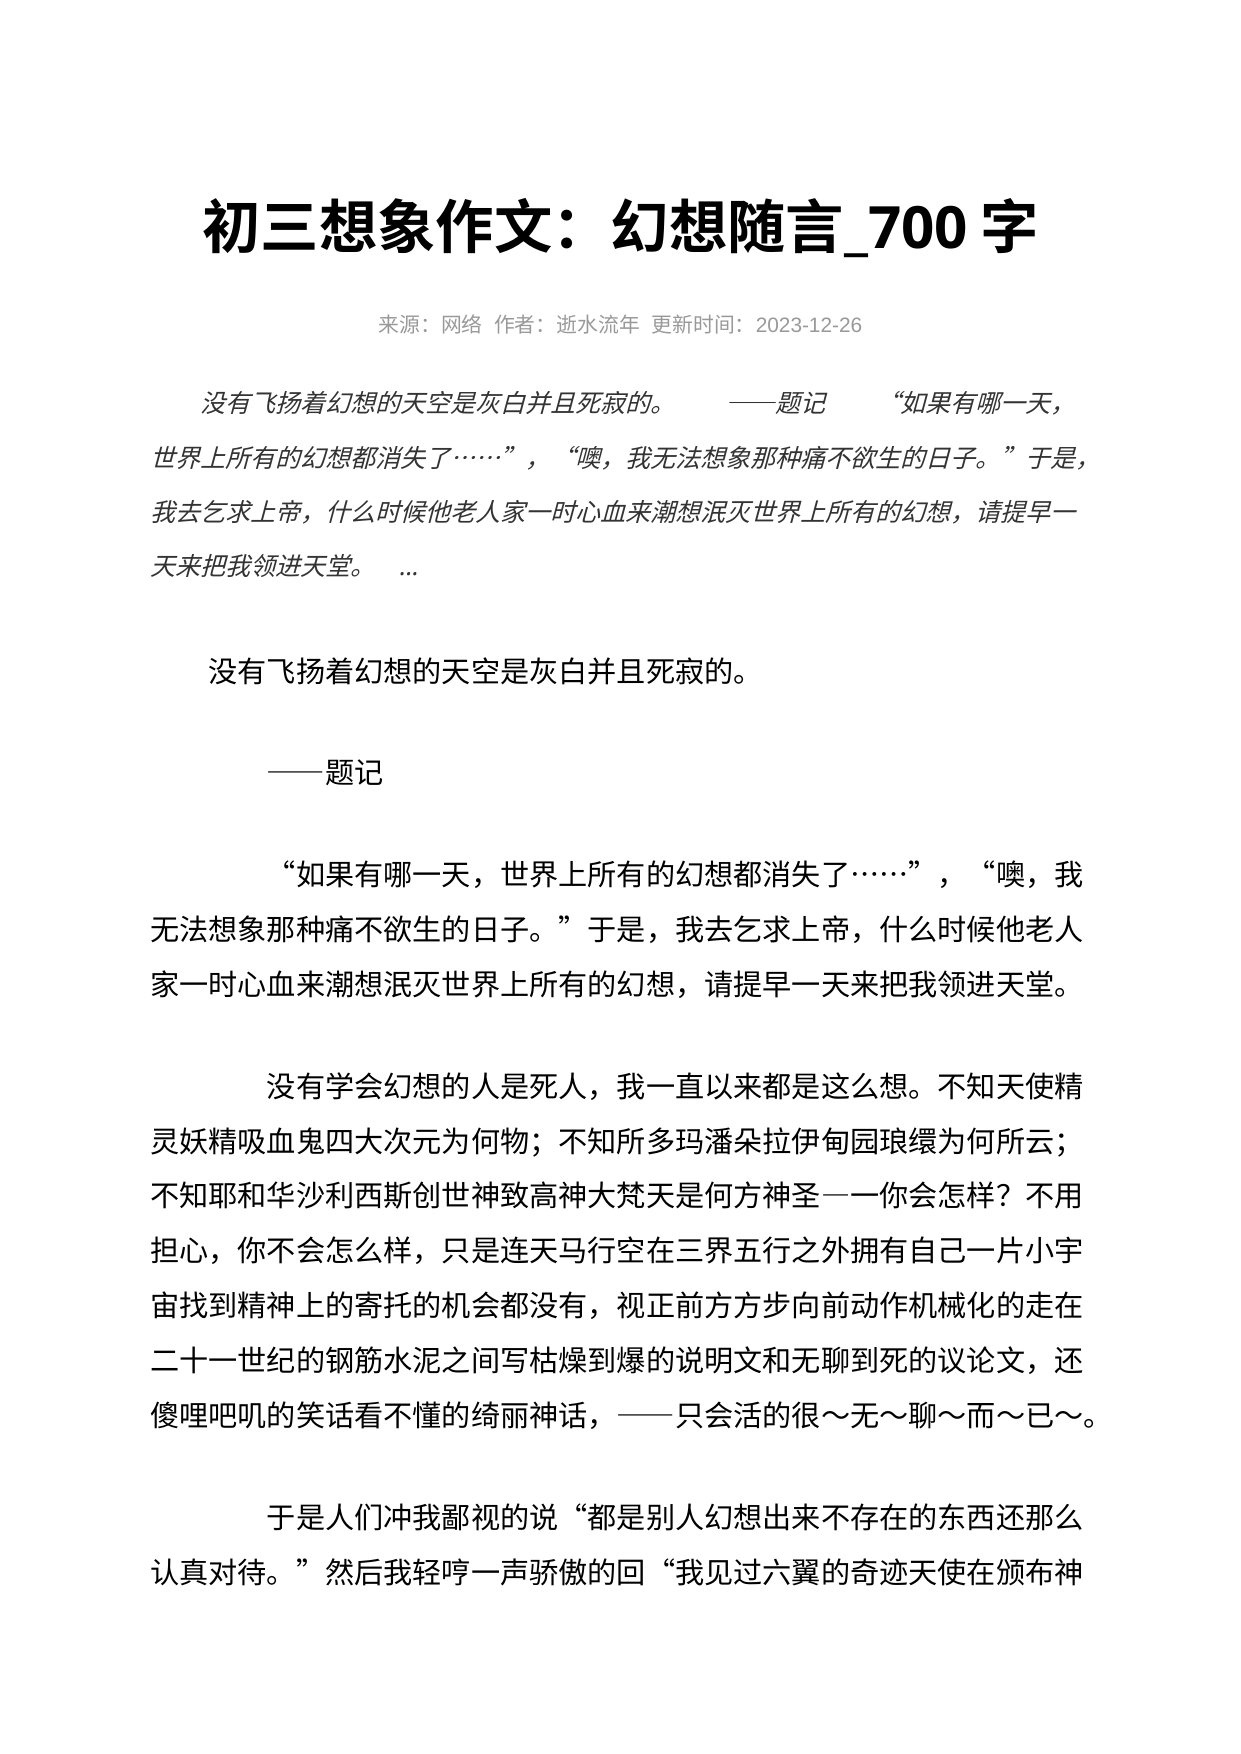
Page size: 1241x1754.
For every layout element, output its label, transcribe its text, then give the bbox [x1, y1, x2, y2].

text “如果有哪一天，世界上所有的幻想都消失了……”，“噢，我无法想象那种痛不欲生的日子。”于是，我去乞求上帝，什么时候他老人家一时心血来潮想泯灭世界上所有的幻想，请提早一天来把我领进天堂。 [150, 852, 1090, 1004]
text 没有飞扬着幻想的天空是灰白并且死寂的。 [150, 648, 1090, 690]
text 没有学会幻想的人是死人，我一直以来都是这么想。不知天使精灵妖精吸血鬼四大次元为何物；不知所多玛潘朵拉伊甸园琅缳为何所云；不知耶和华沙利西斯创世神致高神大梵天是何方神圣―一你会怎样？不用担心，你不会怎么样，只是连天马行空在三界五行之外拥有自己一片小宇宙找到精神上的寄托的机会都没有，视正前方方步向前动作机械化的走在二十一世纪的钢筋水泥之间写枯燥到爆的说明文和无聊到死的议论文，还傻哩吧叽的笑话看不懂的绮丽神话，――只会活的很～无～聊～而～已～。 [150, 1063, 1090, 1435]
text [150, 1494, 1090, 1592]
text ——题记 [150, 750, 1090, 792]
text 来源：网络 作者：逝水流年 更新时间：2023-12-26 [150, 313, 1090, 337]
subtitle 初三想象作文：幻想随言_700字 [150, 181, 1090, 266]
text 没有飞扬着幻想的天空是灰白并且死寂的。 ——题记 “如果有哪一天，世界上所有的幻想都消失了……”，“噢，我无法想象那种痛不欲生的日子。”于是，我去乞求上帝，什么时候他老人家一时心血来潮想泯灭世界上所有的幻想，请提早一天来把我领进天堂。 ... [150, 384, 1090, 583]
